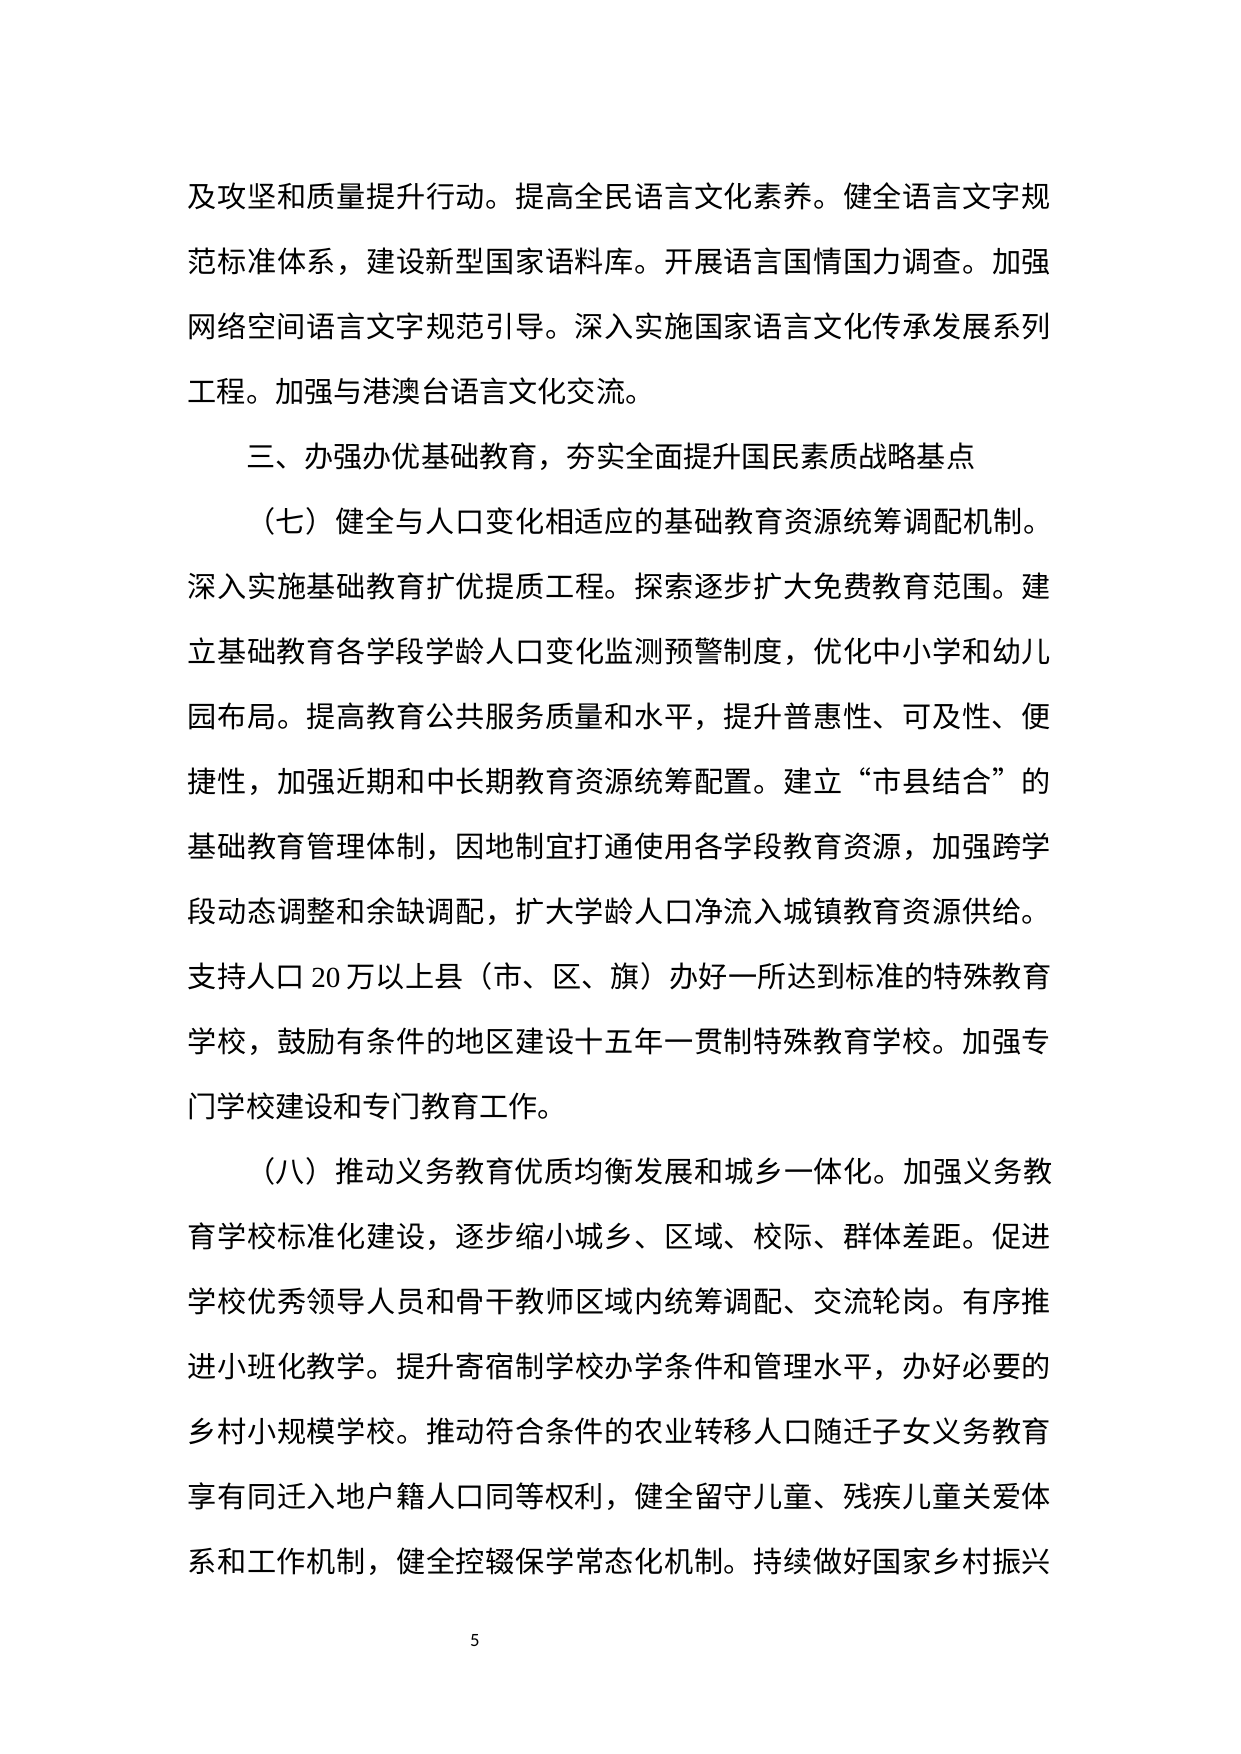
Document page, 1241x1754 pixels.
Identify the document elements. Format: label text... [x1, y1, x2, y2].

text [187, 162, 1053, 422]
text 三、办强办优基础教育，夯实全面提升国民素质战略基点 [187, 422, 1053, 487]
text （七）健全与人口变化相适应的基础教育资源统筹调配机制。深入实施基础教育扩优提质工程。探索逐步扩大免费教育范围。建立基础教育各学段学龄人口变化监测预警制度，优化中小学和幼儿园布局。提高教育公共服务质量和水平，提升普惠性、可及性、便捷性，加强近期和中长期教育资源统筹配置。建立“市县结合”的基础教育管理体制，因地制宜打通使用各学段教育资源，加强跨学段动态调整和余缺调配，扩大学龄人口净流入城镇教育资源供给。支持人口20万以上县（市、区、旗）办好一所达到标准的特殊教育学校，鼓励有条件的地区建设十五年一贯制特殊教育学校。加强专门学校建设和专门教育工作。 [187, 487, 1053, 1137]
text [187, 1137, 1053, 1592]
